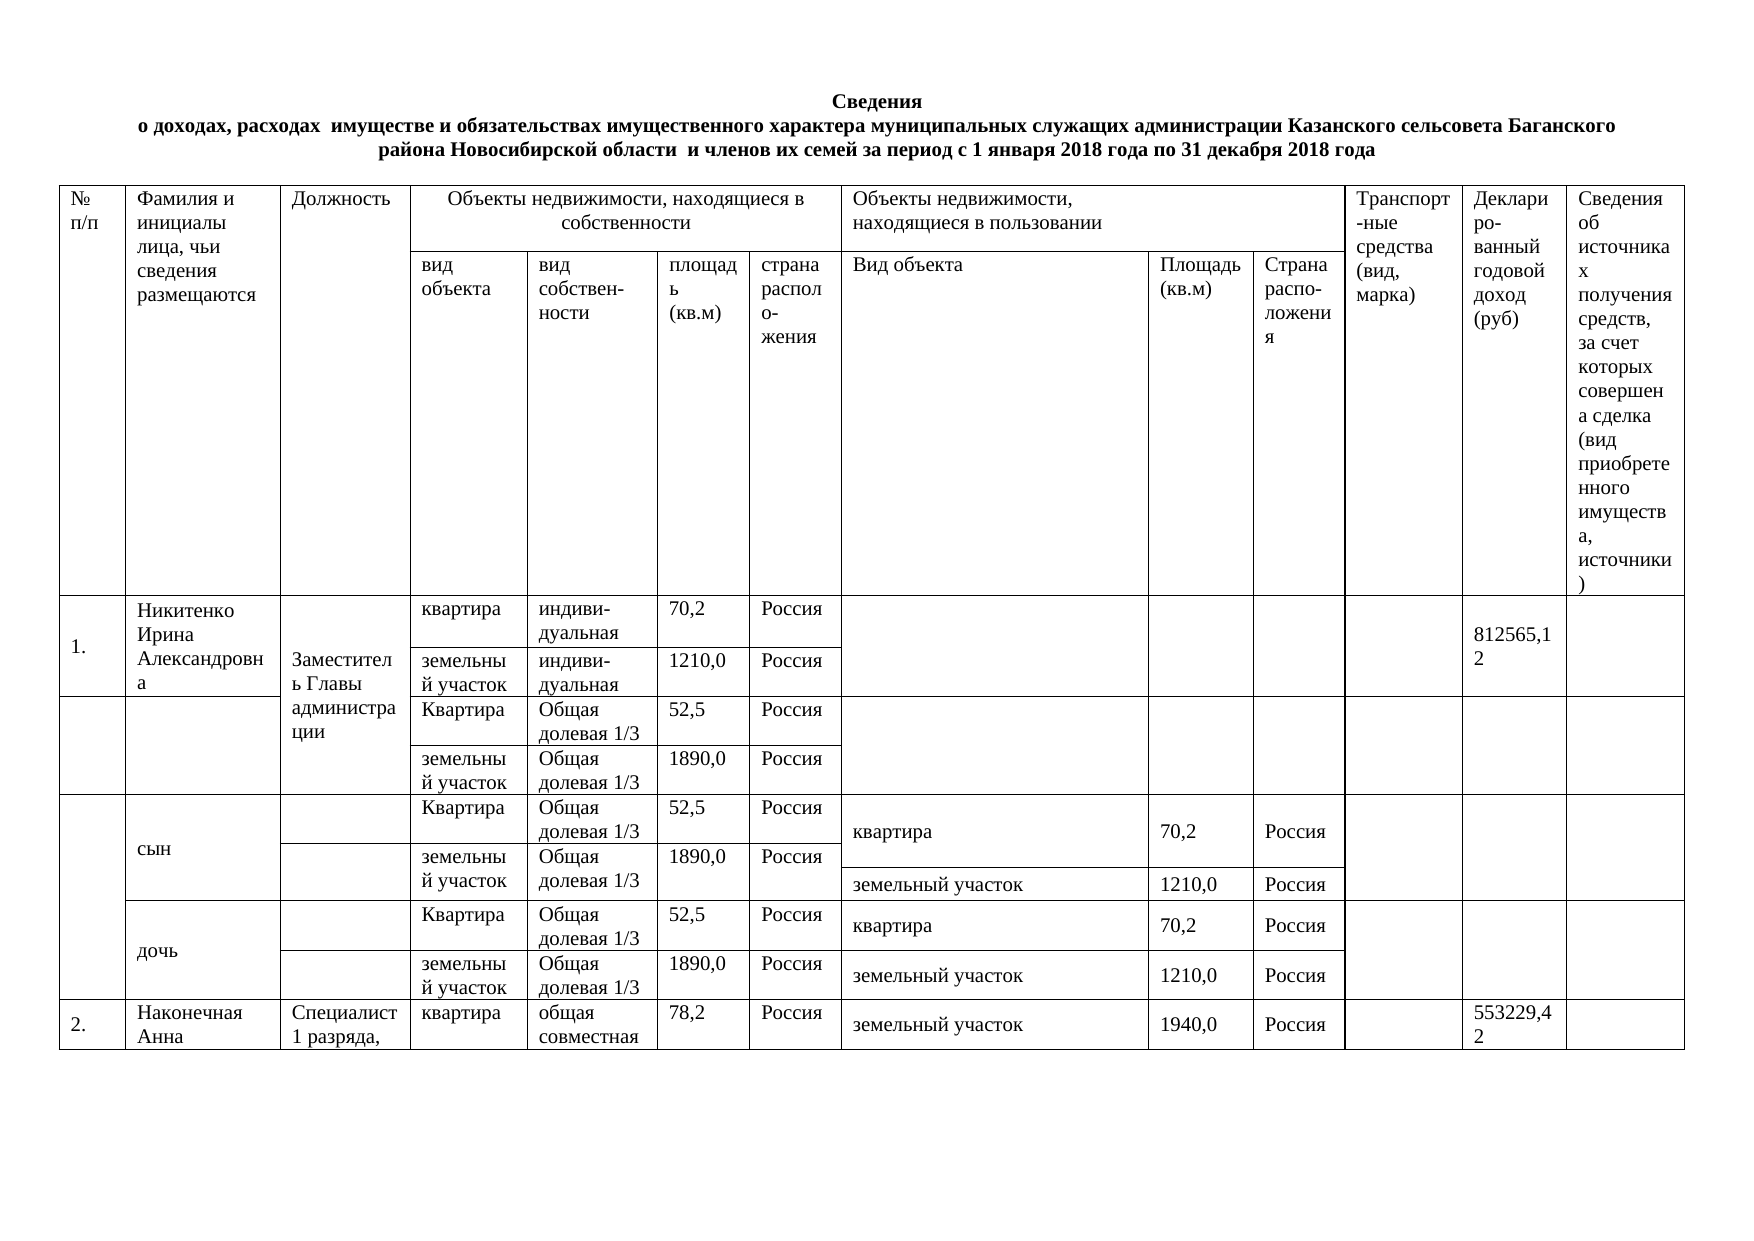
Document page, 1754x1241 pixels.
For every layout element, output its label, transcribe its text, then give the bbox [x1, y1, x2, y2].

table_cell 78,2 [658, 1000, 749, 1049]
table_cell Россия [750, 795, 841, 843]
table_cell Россия [750, 951, 841, 999]
table_cell 553229,42 [1463, 1000, 1566, 1049]
table_cell [1463, 697, 1566, 794]
table_cell Россия [750, 746, 841, 794]
table_cell Общая долевая 1/3 [528, 697, 657, 745]
table_cell индиви- дуальная [528, 648, 657, 696]
table_cell [1346, 795, 1462, 900]
table_cell Квартира [411, 697, 527, 745]
table_cell Россия [1254, 795, 1344, 867]
table_header Фамилия и инициалы лица, чьи сведения размещаются [126, 186, 280, 595]
table_header Должность [281, 186, 410, 595]
table_cell [281, 844, 410, 900]
table_header Транспорт-ные средства (вид, марка) [1346, 186, 1462, 595]
table_cell [1567, 795, 1684, 900]
table_cell [1149, 596, 1253, 696]
table_header Объекты недвижимости, находящиеся в собственности [411, 186, 841, 251]
table_cell 52,5 [658, 901, 749, 949]
table_cell 1890,0 [658, 746, 749, 794]
table_cell Россия [1254, 951, 1344, 999]
table_cell [281, 795, 410, 843]
table_header Деклариро-ванный годовой доход (руб) [1463, 186, 1566, 595]
table_cell Страна распо- ложения [1254, 252, 1344, 595]
table_cell общая совместная [528, 1000, 657, 1049]
table_cell [1567, 901, 1684, 999]
table_cell 1210,0 [1149, 868, 1253, 900]
table_cell Россия [750, 901, 841, 949]
table_cell Россия [750, 844, 841, 900]
table_cell сын [126, 795, 280, 900]
table_cell квартира [842, 795, 1148, 867]
table_cell 2. [60, 1000, 125, 1049]
table_cell Квартира [411, 901, 527, 949]
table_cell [126, 1000, 280, 1049]
table_cell земельный участок [411, 844, 527, 900]
table_cell индиви- дуальная [528, 596, 657, 647]
table_cell Никитенко Ирина Александровна [126, 596, 280, 696]
table_cell [60, 795, 125, 999]
table_cell [1463, 795, 1566, 900]
table_cell земельный участок [411, 746, 527, 794]
table_cell [842, 697, 1148, 794]
table_cell Общая долевая 1/3 [528, 795, 657, 843]
table_cell [1346, 697, 1462, 794]
table_cell Россия [1254, 868, 1344, 900]
table_cell площадь (кв.м) [658, 252, 749, 595]
table_cell Общая долевая 1/3 [528, 844, 657, 900]
table_cell [1346, 1000, 1462, 1049]
table_cell [1254, 596, 1344, 696]
table_cell 70,2 [1149, 795, 1253, 867]
table_cell Россия [1254, 901, 1344, 949]
table_cell Россия [750, 697, 841, 745]
table_cell квартира [411, 596, 527, 647]
table_cell 1940,0 [1149, 1000, 1253, 1049]
table_cell [60, 697, 125, 794]
table_cell [1254, 697, 1344, 794]
table_header Объекты недвижимости, находящиеся в пользовании [842, 186, 1344, 251]
table_cell Россия [750, 1000, 841, 1049]
table_cell Россия [750, 648, 841, 696]
table_cell 1210,0 [1149, 951, 1253, 999]
table_cell [1149, 697, 1253, 794]
table_cell 1210,0 [658, 648, 749, 696]
table_cell вид объекта [411, 252, 527, 595]
table_cell [1346, 901, 1462, 999]
table_cell 1. [60, 596, 125, 696]
table_cell вид собствен- ности [528, 252, 657, 595]
table_cell 70,2 [1149, 901, 1253, 949]
table_cell квартира [411, 1000, 527, 1049]
table_cell [281, 901, 410, 949]
table_cell Россия [750, 596, 841, 647]
table_cell Квартира [411, 795, 527, 843]
table_cell Заместитель Главы администрации [281, 596, 410, 794]
table_header Сведения об источниках получения средств, за счет которых совершена сделка (вид приобретенного имущества, источники) [1567, 186, 1684, 595]
table_cell квартира [842, 901, 1148, 949]
table_cell [281, 951, 410, 999]
table_cell [126, 697, 280, 794]
table_cell Общая долевая 1/3 [528, 746, 657, 794]
table_cell земельный участок [842, 951, 1148, 999]
text Сведения [118, 89, 1636, 113]
table_cell дочь [126, 901, 280, 999]
table_cell [1567, 697, 1684, 794]
table_cell 1890,0 [658, 844, 749, 900]
table_cell земельный участок [842, 868, 1148, 900]
text о доходах, расходах имуществе и обязательствах имущественного характера муниципальных служащих администрации Казанского сельсовета Баганского района Новосибирской области и членов их семей за период с 1 января 2018 года по 31 декабря 2018 года [118, 113, 1636, 161]
table_cell 52,5 [658, 795, 749, 843]
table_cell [281, 1000, 410, 1049]
table_cell 70,2 [658, 596, 749, 647]
table_cell Россия [1254, 1000, 1344, 1049]
table_cell 812565,12 [1463, 596, 1566, 696]
table_cell [842, 596, 1148, 696]
table_cell [1346, 596, 1462, 696]
table_cell 52,5 [658, 697, 749, 745]
table_cell [1567, 1000, 1684, 1049]
table_cell Вид объекта [842, 252, 1148, 595]
table_cell земельный участок [842, 1000, 1148, 1049]
table_cell [1463, 901, 1566, 999]
table_cell Общая долевая 1/3 [528, 901, 657, 949]
table_cell земельный участок [411, 648, 527, 696]
table_cell земельный участок [411, 951, 527, 999]
table_cell Площадь (кв.м) [1149, 252, 1253, 595]
table_cell 1890,0 [658, 951, 749, 999]
table_cell [1567, 596, 1684, 696]
table_header № п/п [60, 186, 125, 595]
table_cell страна располо- жения [750, 252, 841, 595]
table_cell Общая долевая 1/3 [528, 951, 657, 999]
